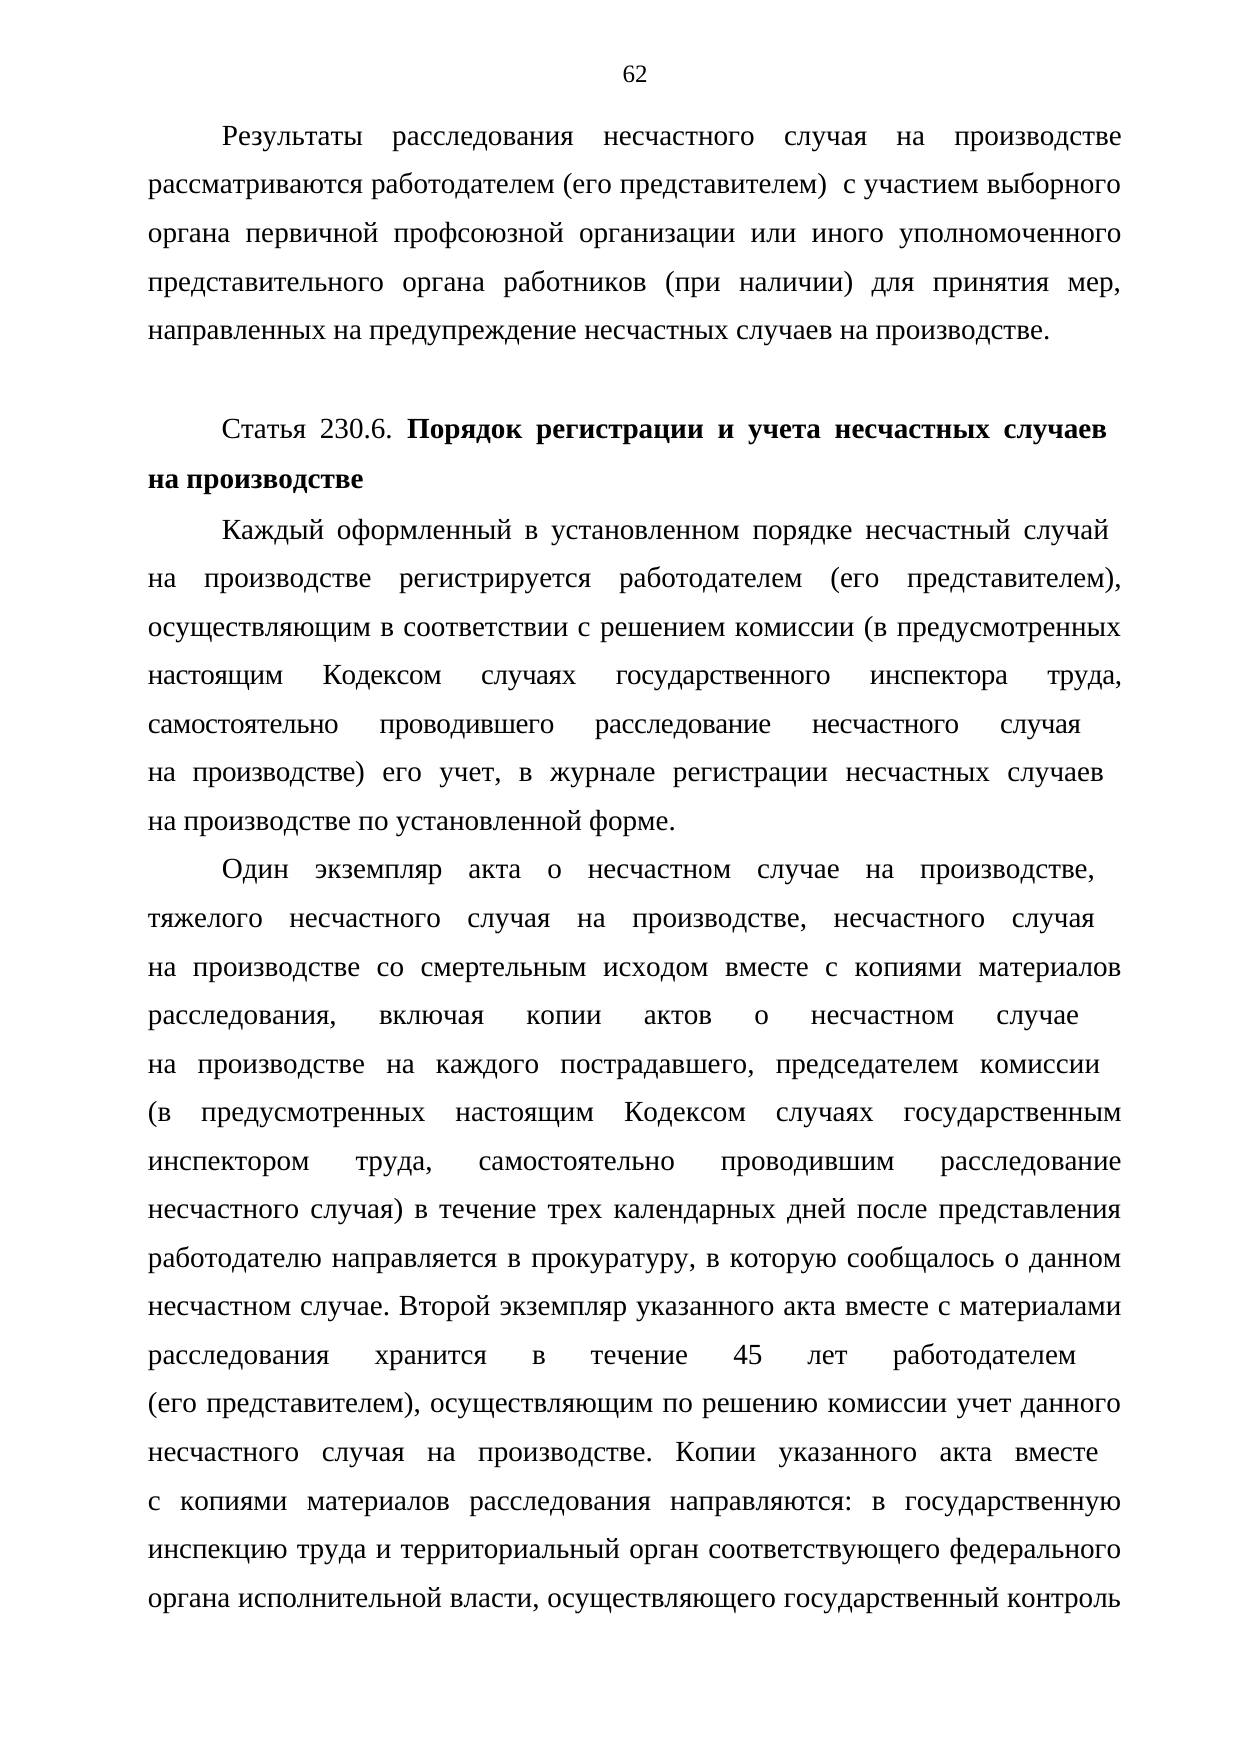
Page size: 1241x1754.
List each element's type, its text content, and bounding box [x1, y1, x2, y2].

text Каждый оформленный в установленном порядке несчастный случай на производстве регистрируется работодателем (его представителем), осуществляющим в соответствии с решением комиссии (в предусмотренных настоящим Кодексом случаях государственного инспектора труда, самостоятельно проводившего расследование несчастного случая на производстве) его учет, в журнале регистрации несчастных случаев на производстве по установленной форме. [148, 512, 1122, 837]
text Статья 230.6. Порядок регистрации и учета несчастных случаев на производстве [148, 411, 1122, 495]
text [148, 852, 1122, 1613]
text Результаты расследования несчастного случая на производстве рассматриваются работодателем (его представителем) с участием выборного органа первичной профсоюзной организации или иного уполномоченного представительного органа работников (при наличии) для принятия мер, направленных на предупреждение несчастных случаев на производстве. [148, 118, 1122, 346]
